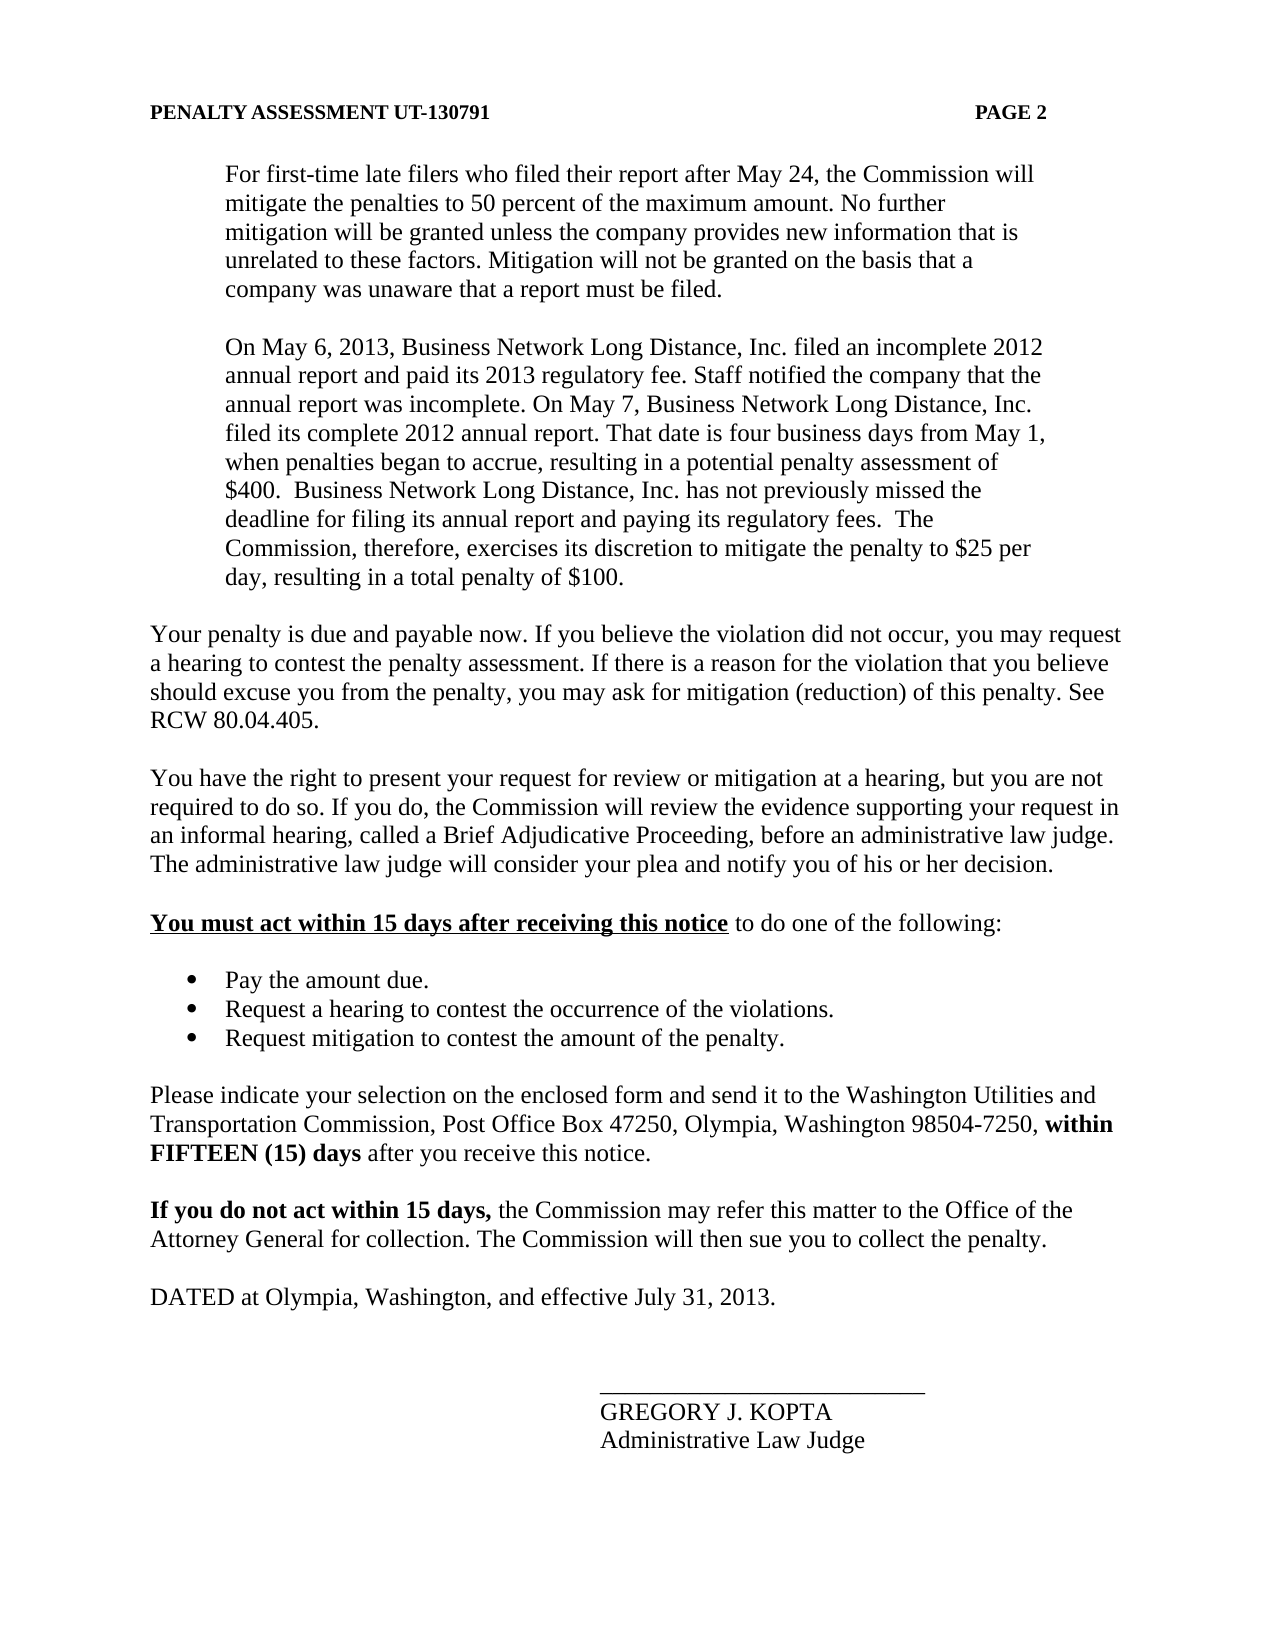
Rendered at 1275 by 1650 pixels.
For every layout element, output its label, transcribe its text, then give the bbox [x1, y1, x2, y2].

text You have the right to present your request for review or mitigation at a hearing, but you are not required to do so. If you do, the Commission will review the evidence supporting your request in an informal hearing, called a Brief Adjudicative Proceeding, before an administrative law judge. The administrative law judge will consider your plea and notify you of his or her decision. [150, 763, 1125, 878]
text You must act within 15 days after receiving this notice to do one of the following: [150, 908, 1125, 937]
text GREGORY J. KOPTA [150, 1397, 1125, 1425]
text Please indicate your selection on the enclosed form and send it to the Washington Utilities and Transportation Commission, Post Office Box 47250, Olympia, Washington 98504-7250, within FIFTEEN (15) days after you receive this notice. [150, 1080, 1125, 1167]
list Request a hearing to contest the occurrence of the violations. [187, 994, 1125, 1023]
text On May , 2013, filed an incomplete 2012 annual report and paid its 2013 regulatory fee. Staff notified the company that the annual report was incomplete. On May 7, Business Network Long Distance, Inc. filed its complete 2012 annual report. That date is four business days from May 1, when penalties began to accrue, resulting in a potential penalty assessment of $400. Business Network Long Distance, Inc. has not previously missed the deadline for filing its annual report and paying its regulatory fees. The Commission, therefore, exercises its discretion to mitigate the penalty to $25 per day, resulting in a total penalty of $. [225, 332, 1050, 590]
text __________________________ [150, 1368, 1125, 1397]
list Request mitigation to contest the amount of the penalty. [187, 1023, 1125, 1052]
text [225, 159, 1050, 303]
text If you do not act within 15 days, the Commission may refer this matter to the Office of the Attorney General for collection. The Commission will then sue you to collect the penalty. [150, 1195, 1125, 1253]
text Administrative Law Judge [525, 1425, 1125, 1454]
text DATED at Olympia, Washington, and effective July 31, 2013. [150, 1282, 1125, 1310]
text Your penalty is due and payable now. If you believe the violation did not occur, you may request a hearing to contest the penalty assessment. If there is a reason for the violation that you believe should excuse you from the penalty, you may ask for mitigation (reduction) of this penalty. See RCW 80.04.405. [150, 619, 1125, 734]
list Pay the amount due. [187, 965, 1125, 994]
